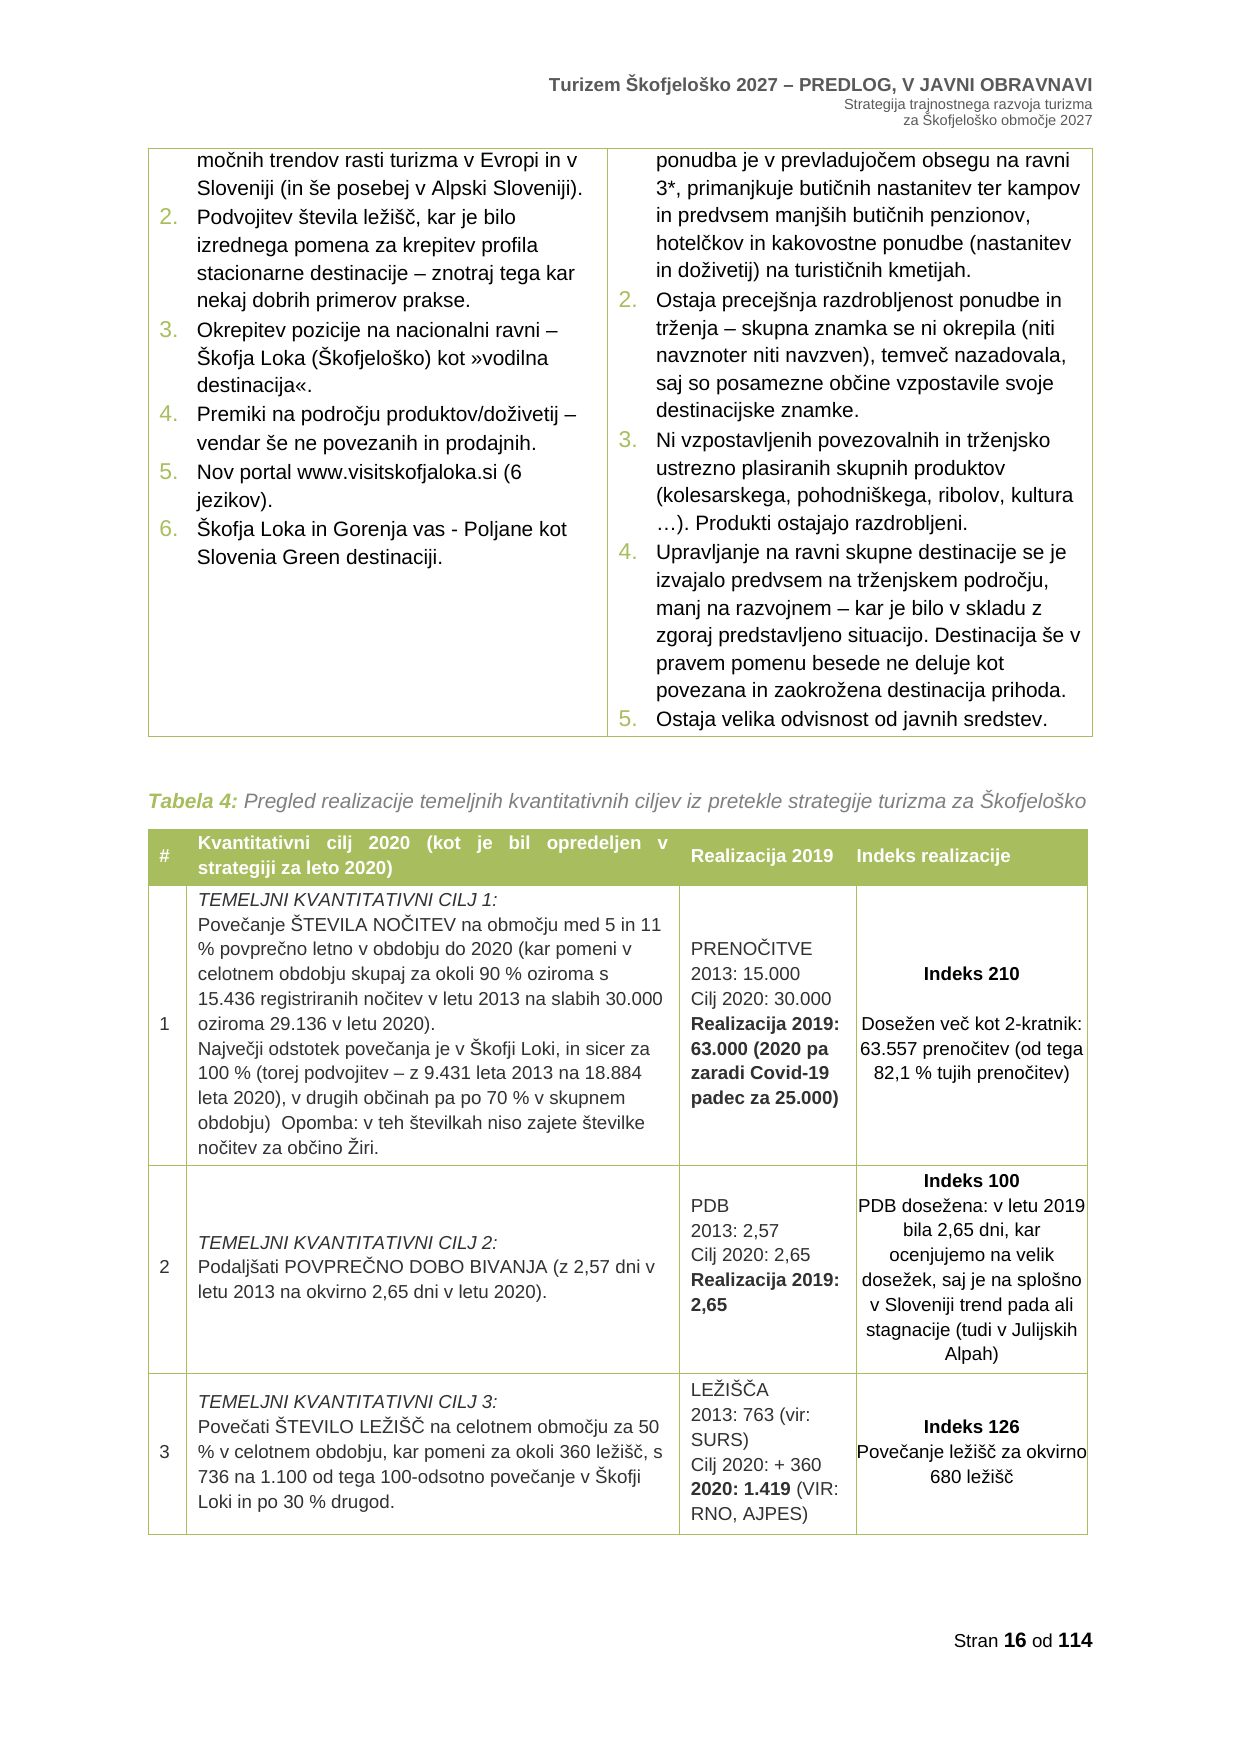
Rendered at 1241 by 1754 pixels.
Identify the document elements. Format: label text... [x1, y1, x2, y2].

table_cell Indeks 100 PDB dosežena: v letu 2019 bila 2,65 dni, kar ocenjujemo na velik dosežek, saj je na splošno v Sloveniji trend pada ali stagnacije (tudi v Julijskih Alpah) [857, 1166, 1087, 1372]
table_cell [608, 149, 1092, 736]
table_cell 2 [149, 1166, 186, 1372]
table_cell 3 [149, 1374, 186, 1534]
table_cell TEMELJNI KVANTITATIVNI CILJ 2: Podaljšati POVPREČNO DOBO BIVANJA (z 2,57 dni v letu 2013 na okvirno 2,65 dni v letu 2020). [187, 1166, 679, 1372]
table_cell TEMELJNI KVANTITATIVNI CILJ 3: Povečati ŠTEVILO LEŽIŠČ na celotnem območju za 50 % v celotnem obdobju, kar pomeni za okoli 360 ležišč, s 736 na 1.100 od tega 100-odsotno povečanje v Škofji Loki in po 30 % drugod. [187, 1374, 679, 1534]
table_cell Indeks 210 Dosežen več kot 2-kratnik: 63.557 prenočitev (od tega 82,1 % tujih prenočitev) [857, 886, 1087, 1165]
table_cell 1 [149, 886, 186, 1165]
table_cell PDB 2013: 2,57 Cilj 2020: 2,65 Realizacija 2019: 2,65 [680, 1166, 856, 1372]
text Tabela 4: Pregled realizacije temeljnih kvantitativnih ciljev iz pretekle strategije turizma za Škofjeloško [148, 788, 1093, 812]
table_cell Indeks 126 Povečanje ležišč za okvirno 680 ležišč [857, 1374, 1087, 1534]
table_header Kvantitativni cilj 2020 (kot je bil opredeljen v strategiji za leto 2020) [187, 830, 679, 885]
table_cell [149, 149, 607, 736]
table_cell TEMELJNI KVANTITATIVNI CILJ 1: Povečanje ŠTEVILA NOČITEV na območju med 5 in 11 % povprečno letno v obdobju do 2020 (kar pomeni v celotnem obdobju skupaj za okoli 90 % oziroma s 15.436 registriranih nočitev v letu 2013 na slabih 30.000 oziroma 29.136 v letu 2020). Največji odstotek povečanja je v Škofji Loki, in sicer za 100 % (torej podvojitev – z 9.431 leta 2013 na 18.884 leta 2020), v drugih občinah pa po 70 % v skupnem obdobju) Opomba: v teh številkah niso zajete številke nočitev za občino Žiri. [187, 886, 679, 1165]
table_header # [149, 830, 186, 885]
table_header Indeks realizacije [857, 830, 1087, 885]
table_header Realizacija 2019 [680, 830, 856, 885]
table_cell LEŽIŠČA 2013: 763 (vir: SURS) Cilj 2020: + 360 2020: 1.419 (VIR: RNO, AJPES) [680, 1374, 856, 1534]
table_cell PRENOČITVE 2013: 15.000 Cilj 2020: 30.000 Realizacija 2019: 63.000 (2020 pa zaradi Covid-19 padec za 25.000) [680, 886, 856, 1165]
